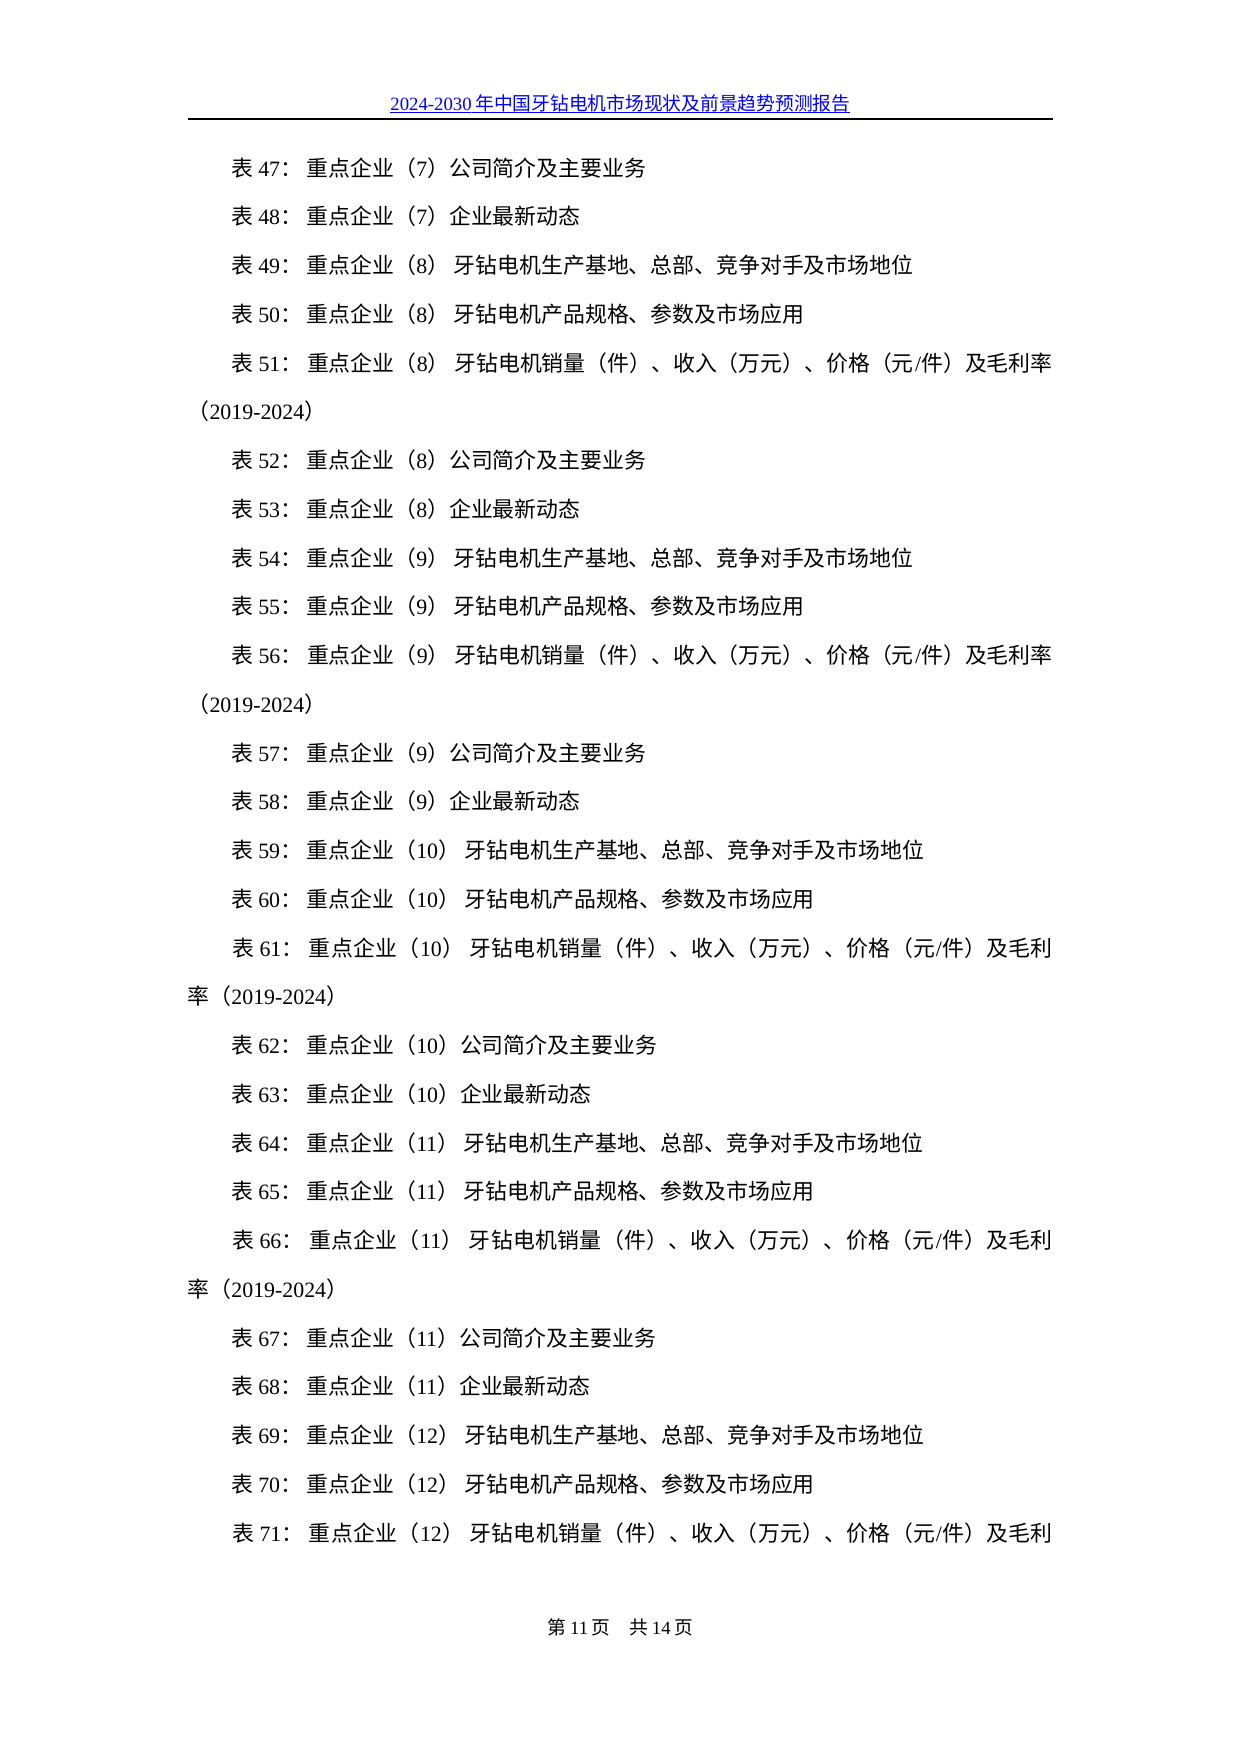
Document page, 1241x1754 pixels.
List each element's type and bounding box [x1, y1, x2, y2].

text [187, 150, 1053, 1548]
